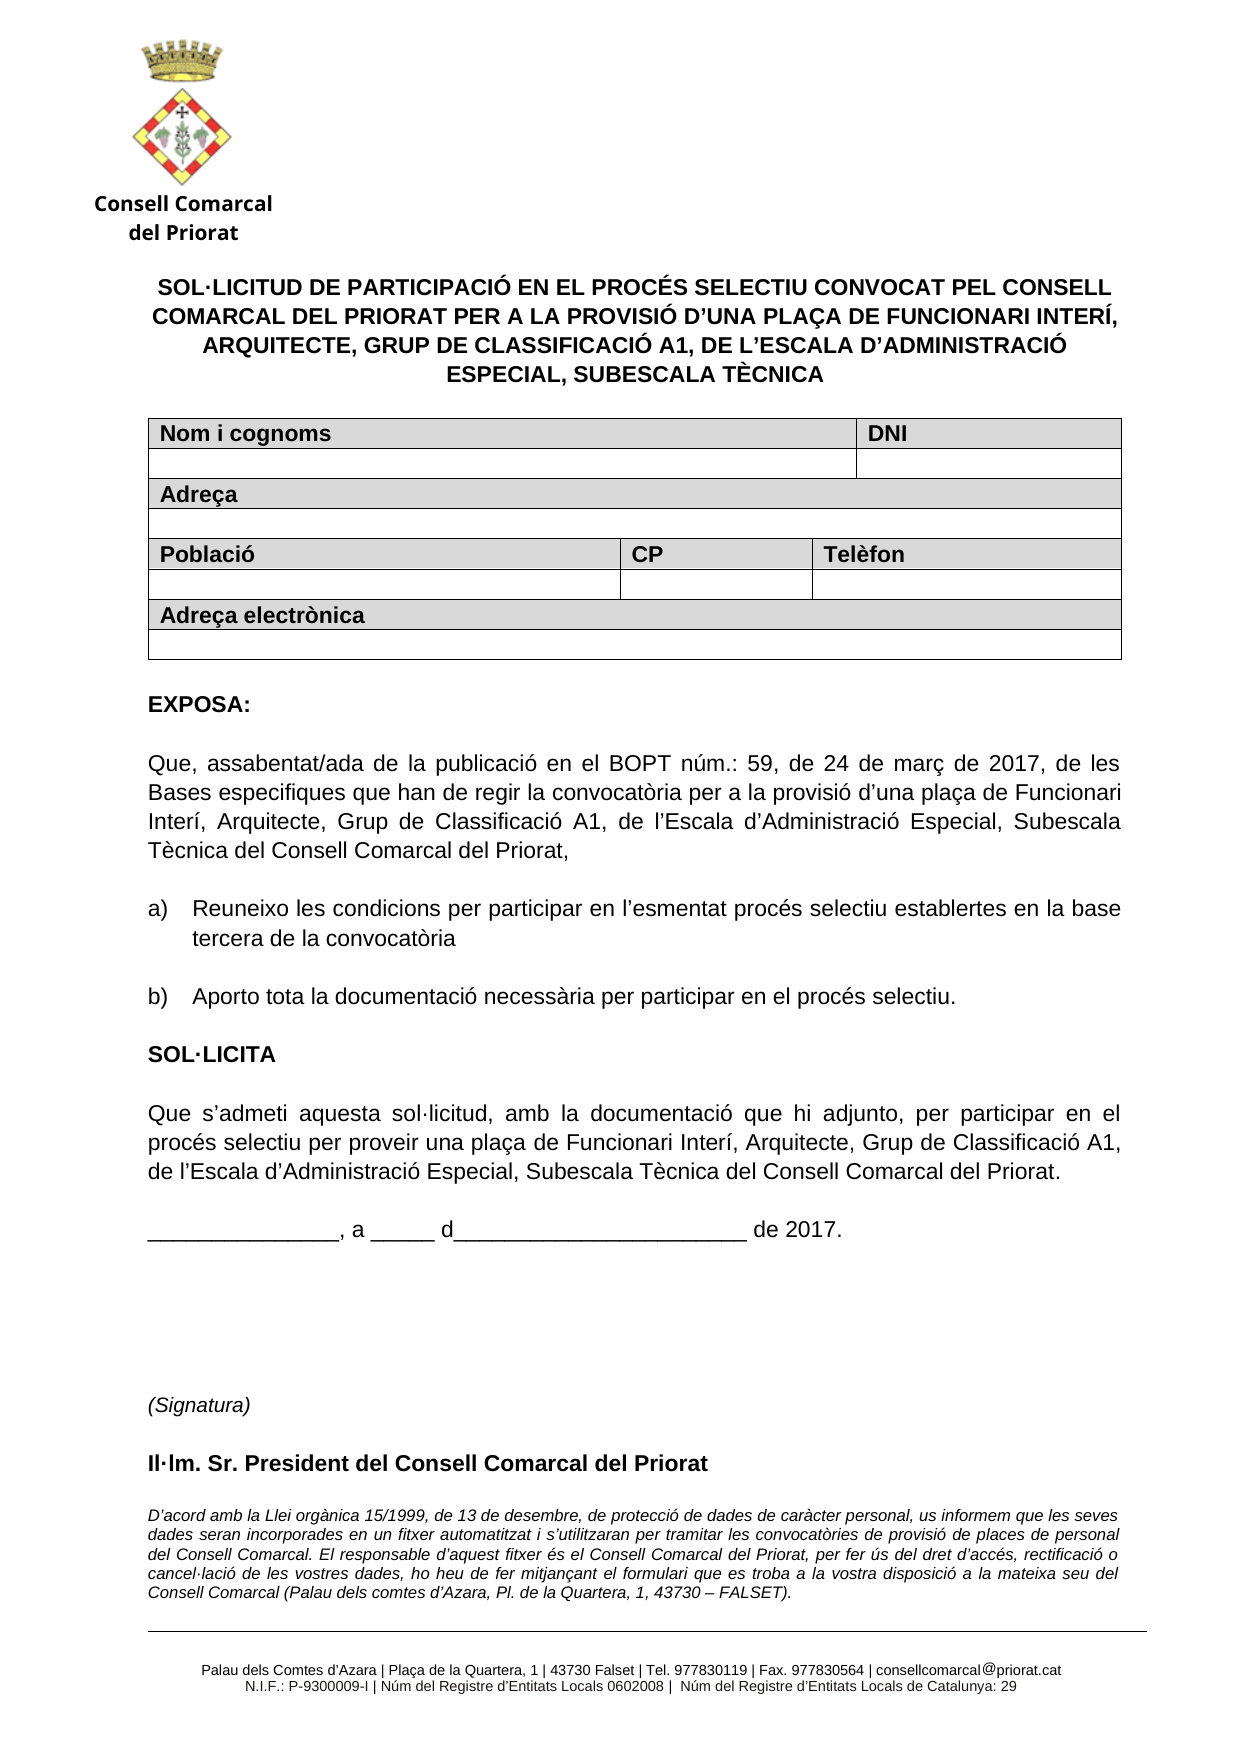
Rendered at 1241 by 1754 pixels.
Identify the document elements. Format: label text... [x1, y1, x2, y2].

list Reuneixo les condicions per participar en l’esmentat procés selectiu establertes en la base tercera de la convocatòria [148, 893, 1122, 952]
table_cell Adreça electrònica [149, 600, 1121, 629]
text SOL·LICITUD DE PARTICIPACIÓ EN EL PROCÉS SELECTIU CONVOCAT PEL CONSELL COMARCAL DEL PRIORAT PER A LA PROVISIÓ D’UNA PLAÇA DE FUNCIONARI INTERÍ, ARQUITECTE, GRUP DE CLASSIFICACIÓ A1, DE L’ESCALA D’ADMINISTRACIÓ ESPECIAL, SUBESCALA TÈCNICA [148, 272, 1122, 388]
table_header Nom i cognoms [149, 419, 856, 448]
table_cell Telèfon [813, 539, 1121, 568]
list Aporto tota la documentació necessària per participar en el procés selectiu. [148, 981, 1122, 1010]
table_cell [813, 570, 1121, 599]
table_cell Adreça [149, 479, 1121, 508]
table_cell CP [621, 539, 812, 568]
table_cell Població [149, 539, 620, 568]
text Que, assabentat/ada de la publicació en el BOPT núm.: 59, de 24 de març de 2017, de les Bases especifiques que han de regir la convocatòria per a la provisió d’una plaça de Funcionari Interí, Arquitecte, Grup de Classificació A1, de l’Escala d’Administració Especial, Subescala Tècnica del Consell Comarcal del Priorat, [148, 748, 1122, 864]
text EXPOSA: [148, 689, 1122, 718]
text Que s’admeti aquesta sol·licitud, amb la documentació que hi adjunto, per participar en el procés selectiu per proveir una plaça de Funcionari Interí, Arquitecte, Grup de Classificació A1, de l’Escala d’Administració Especial, Subescala Tècnica del Consell Comarcal del Priorat. [148, 1098, 1122, 1185]
text D’acord amb la Llei orgànica 15/1999, de 13 de desembre, de protecció de dades de caràcter personal, us informem que les seves dades seran incorporades en un fitxer automatitzat i s’utilitzaran per tramitar les convocatòries de provisió de places de personal del Consell Comarcal. El responsable d’aquest fitxer és el Priorat, per fer ús del dret d’accés, rectificació o cancel·lació de les vostres dades, ho heu de fer mitjançant el formulari que es troba a la vostra disposició a la mateixa seu del Palau dels comtes d’Azara, Pl. de la Quartera, 1, 43730 – FALSET). [148, 1506, 1122, 1602]
table_cell [149, 570, 620, 599]
text _______________, a _____ d_______________________ de 2017. [148, 1214, 1122, 1243]
table_cell [621, 570, 812, 599]
text (Signatura) [148, 1389, 1122, 1418]
table_cell [149, 449, 856, 478]
table_cell [149, 509, 1121, 538]
text Il·lm. Sr. President del Consell Comarcal del Priorat [148, 1448, 1122, 1477]
table_cell [857, 449, 1121, 478]
table_header DNI [857, 419, 1121, 448]
table_cell [149, 630, 1121, 659]
picture [131, 34, 236, 190]
text SOL·LICITA [148, 1039, 1122, 1068]
